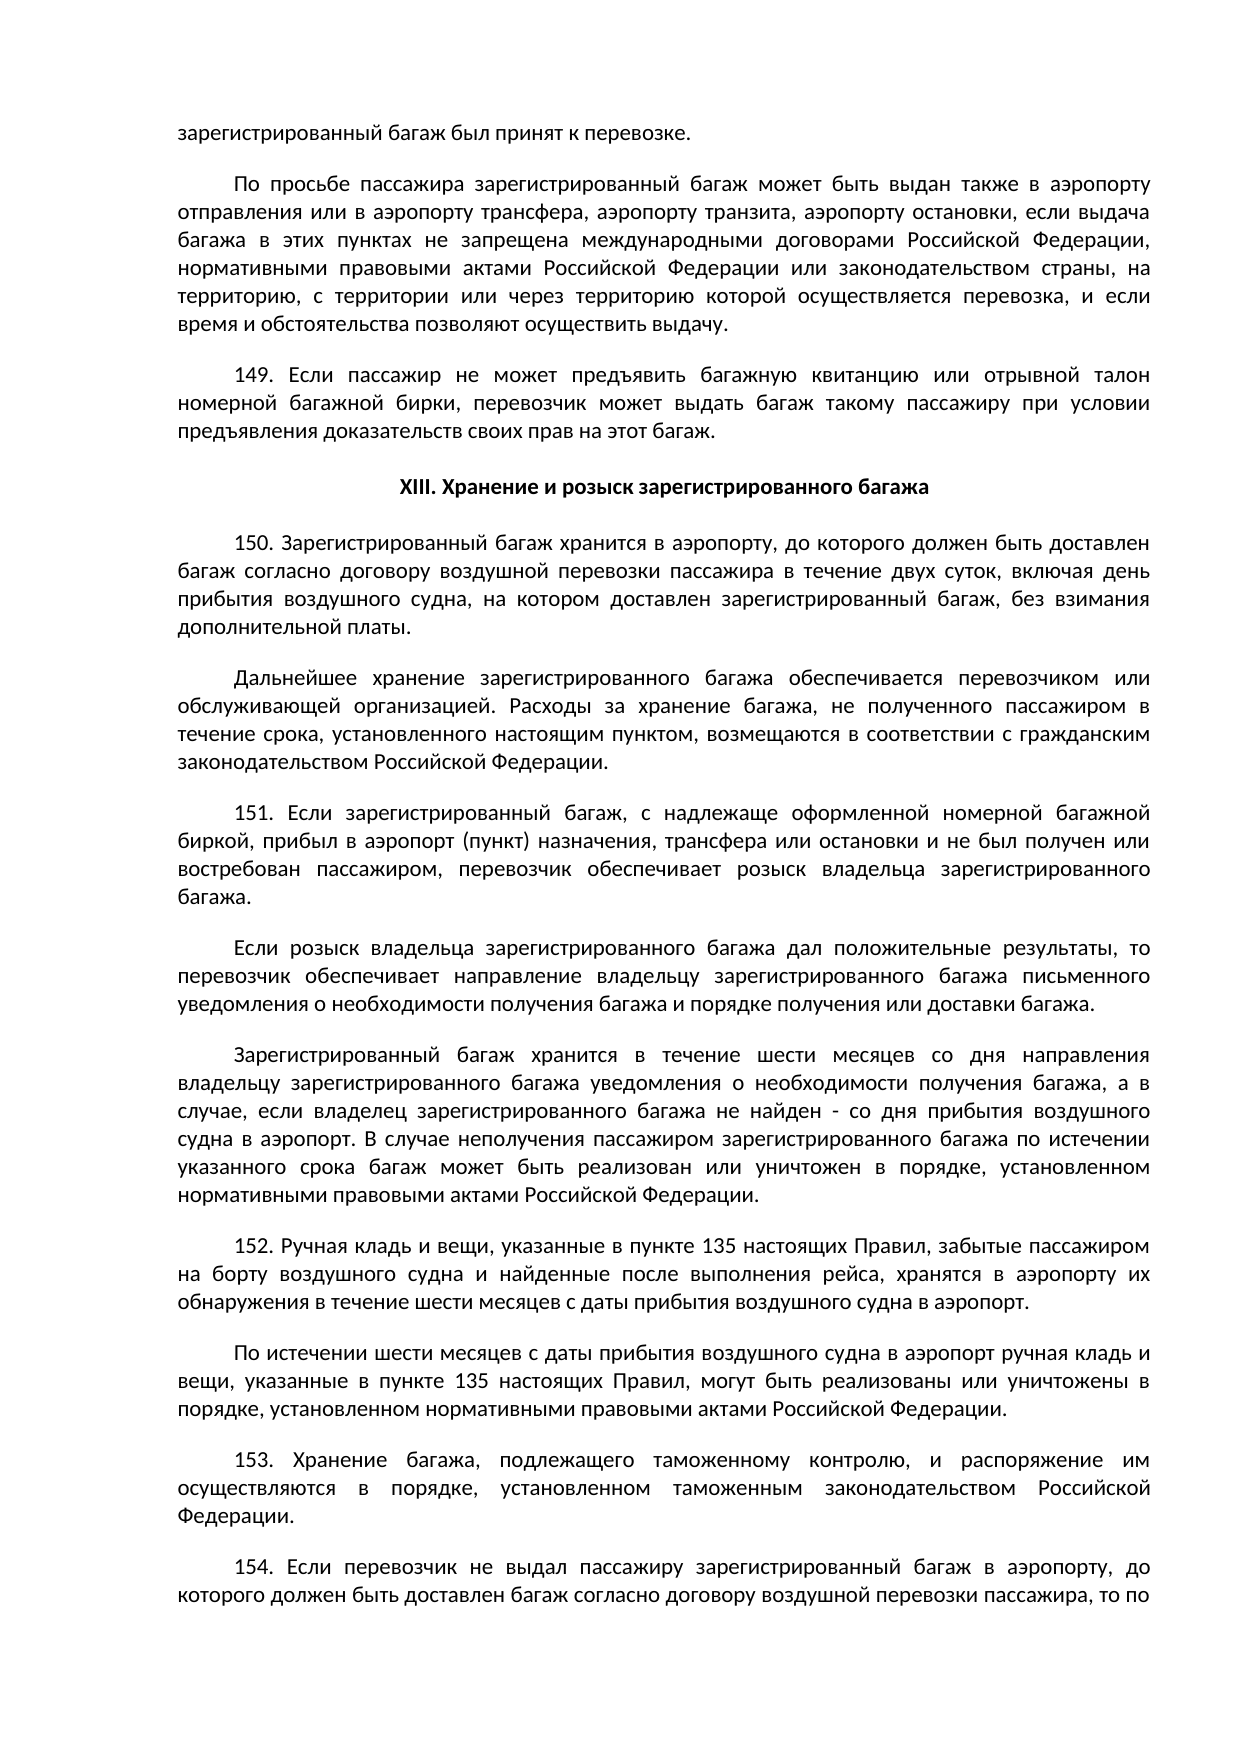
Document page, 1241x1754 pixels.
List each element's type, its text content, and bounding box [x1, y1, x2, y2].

text 153. Хранение багажа, подлежащего таможенному контролю, и распоряжение им осуществляются в порядке, установленном таможенным законодательством Российской Федерации. [177, 1445, 1152, 1529]
text Дальнейшее хранение зарегистрированного багажа обеспечивается перевозчиком или обслуживающей организацией. Расходы за хранение багажа, не полученного пассажиром в течение срока, установленного настоящим пунктом, возмещаются в соответствии с гражданским законодательством Российской Федерации. [177, 663, 1152, 775]
text Зарегистрированный багаж хранится в течение шести месяцев со дня направления владельцу зарегистрированного багажа уведомления о необходимости получения багажа, а в случае, если владелец зарегистрированного багажа не найден - со дня прибытия воздушного судна в аэропорт. В случае неполучения пассажиром зарегистрированного багажа по истечении указанного срока багаж может быть реализован или уничтожен в порядке, установленном нормативными правовыми актами Российской Федерации. [177, 1040, 1152, 1208]
text 149. Если пассажир не может предъявить багажную квитанцию или отрывной талон номерной багажной бирки, перевозчик может выдать багаж такому пассажиру при условии предъявления доказательств своих прав на этот багаж. [177, 360, 1152, 444]
text По истечении шести месяцев с даты прибытия воздушного судна в аэропорт ручная кладь и вещи, указанные в пункте 135 настоящих Правил, могут быть реализованы или уничтожены в порядке, установленном нормативными правовыми актами Российской Федерации. [177, 1338, 1152, 1422]
text По просьбе пассажира зарегистрированный багаж может быть выдан также в аэропорту отправления или в аэропорту трансфера, аэропорту транзита, аэропорту остановки, если выдача багажа в этих пунктах не запрещена международными договорами Российской Федерации, нормативными правовыми актами Российской Федерации или законодательством страны, на территорию, с территории или через территорию которой осуществляется перевозка, и если время и обстоятельства позволяют осуществить выдачу. [177, 169, 1152, 337]
text Если розыск владельца зарегистрированного багажа дал положительные результаты, то перевозчик обеспечивает направление владельцу зарегистрированного багажа письменного уведомления о необходимости получения багажа и порядке получения или доставки багажа. [177, 933, 1152, 1017]
text 151. Если зарегистрированный багаж, с надлежаще оформленной номерной багажной биркой, прибыл в аэропорт (пункт) назначения, трансфера или остановки и не был получен или востребован пассажиром, перевозчик обеспечивает розыск владельца зарегистрированного багажа. [177, 798, 1152, 910]
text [177, 1552, 1152, 1608]
title XIII. Хранение и розыск зарегистрированного багажа [177, 472, 1152, 500]
text 150. Зарегистрированный багаж хранится в аэропорту, до которого должен быть доставлен багаж согласно договору воздушной перевозки пассажира в течение двух суток, включая день прибытия воздушного судна, на котором доставлен зарегистрированный багаж, без взимания дополнительной платы. [177, 528, 1152, 640]
text 152. Ручная кладь и вещи, указанные в пункте 135 настоящих Правил, забытые пассажиром на борту воздушного судна и найденные после выполнения рейса, хранятся в аэропорту их обнаружения в течение шести месяцев с даты прибытия воздушного судна в аэропорт. [177, 1231, 1152, 1315]
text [177, 118, 1152, 146]
